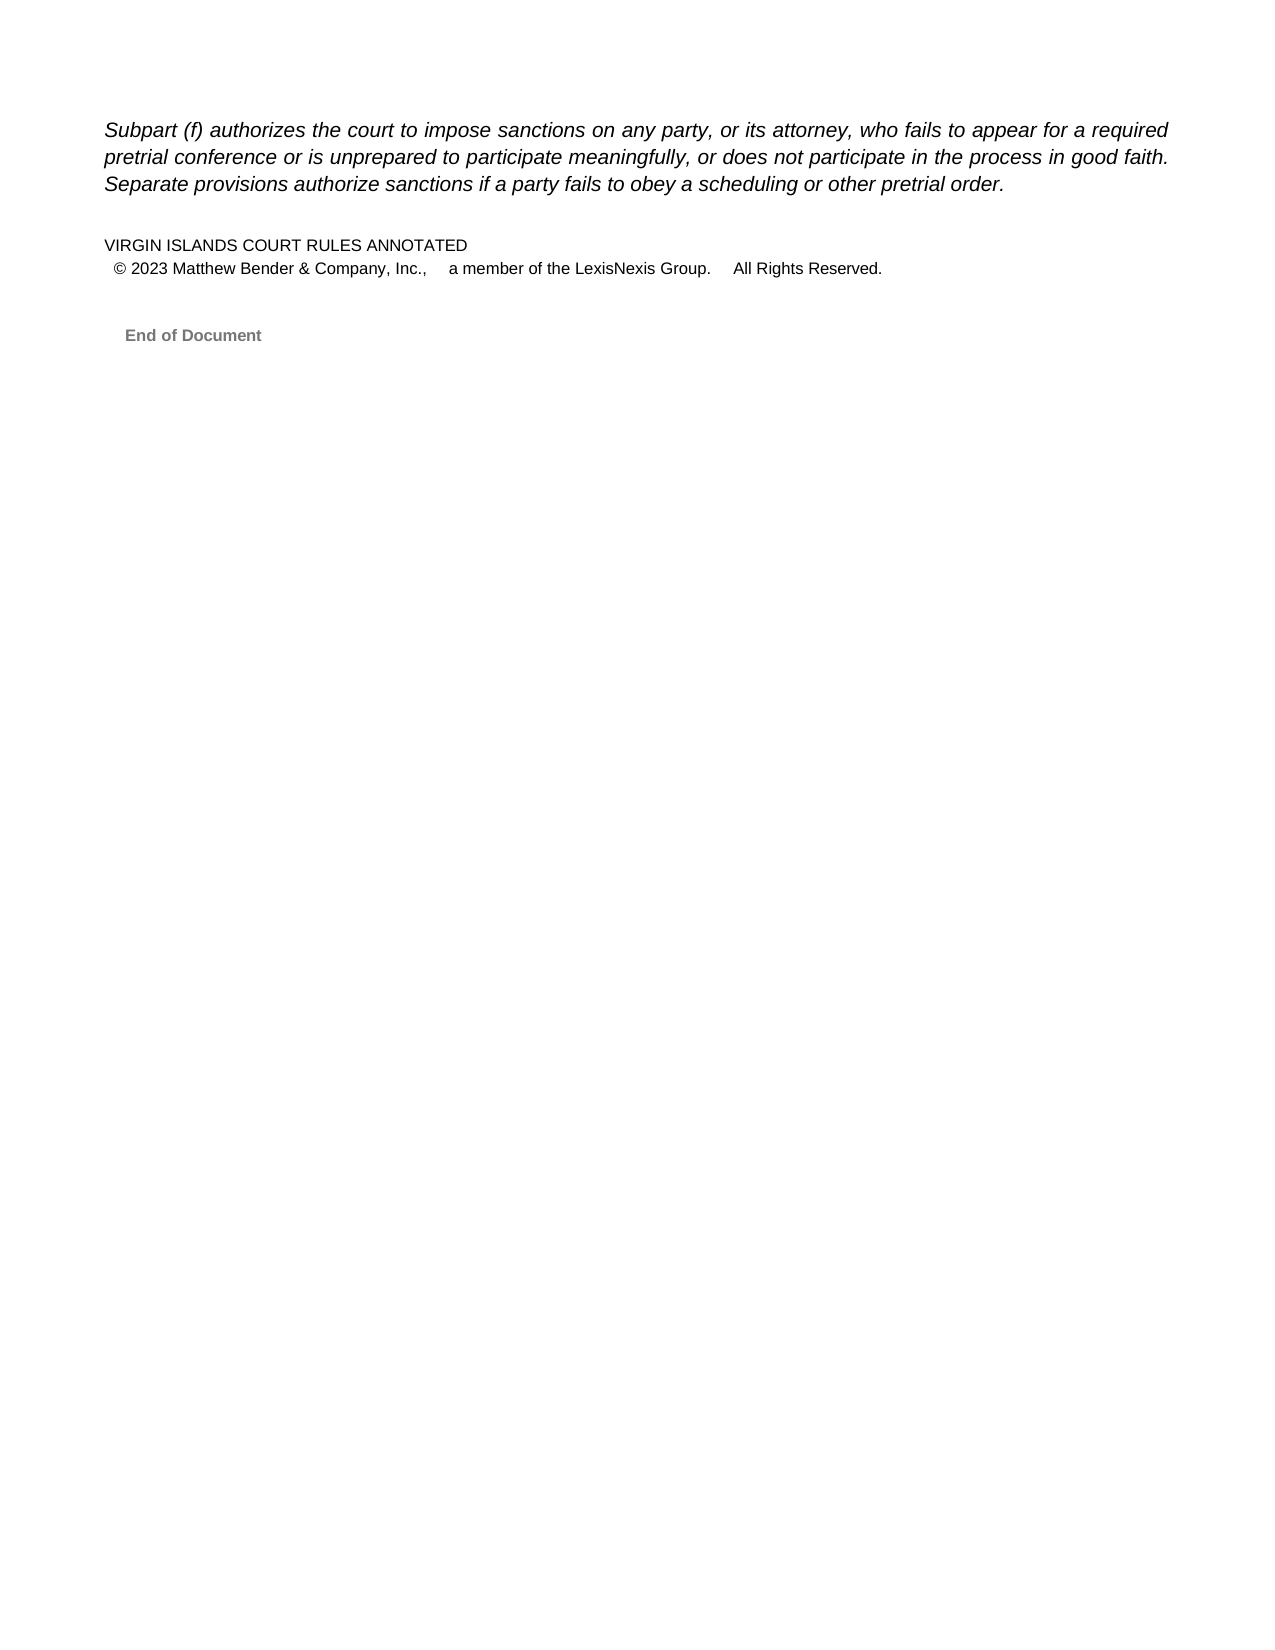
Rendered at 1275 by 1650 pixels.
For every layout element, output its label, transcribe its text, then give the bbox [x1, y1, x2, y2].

text VIRGIN ISLANDS COURT RULES ANNOTATED [104, 236, 1183, 255]
text Subpart (f) authorizes the court to impose sanctions on any party, or its attorney, who fails to appear for a required pretrial conference or is unprepared to participate meaningfully, or does not participate in the process in good faith. Separate provisions authorize sanctions if a party fails to obey a scheduling or other pretrial order. [104, 118, 1171, 196]
text End of Document [125, 326, 1183, 345]
text © 2023 Matthew Bender & Company, Inc., a member of the LexisNexis Group. All Rights Reserved. [114, 259, 1183, 278]
